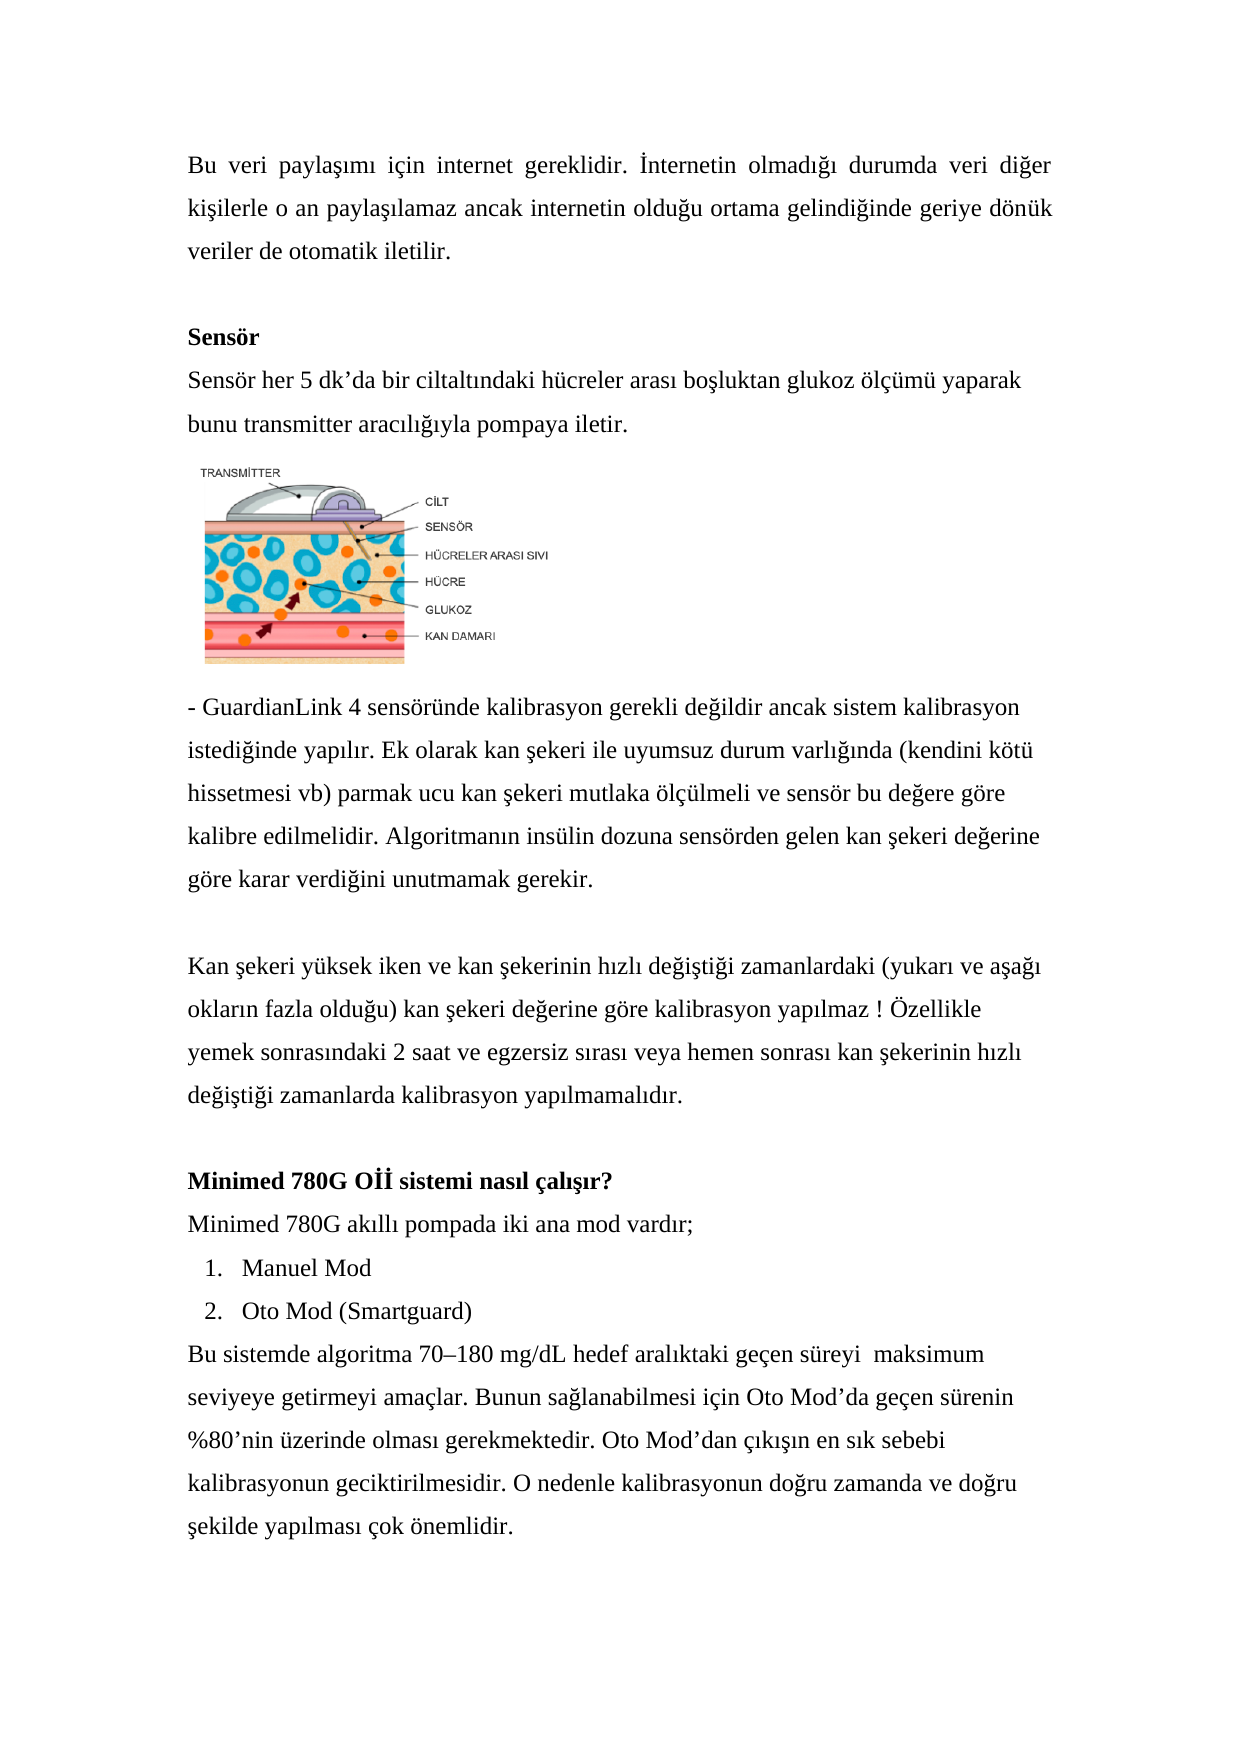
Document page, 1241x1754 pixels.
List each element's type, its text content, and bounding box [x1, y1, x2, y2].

picture [187, 451, 563, 678]
text Minimed 780G Oİİ sistemi nasıl çalışır? [187, 1166, 1053, 1195]
text Sensör [187, 322, 1053, 351]
text Sensör her 5 dk’da bir ciltaltındaki hücreler arası boşluktan glukoz ölçümü yaparak bunu transmitter aracılığıyla pompaya iletir. [187, 366, 1053, 437]
text Bu veri paylaşımı için internet gereklidir. İnternetin olmadığı durumda veri diğer kişilerle o an paylaşılamaz ancak internetin olduğu ortama gelindiğinde geriye dönük veriler de otomatik iletilir. [187, 150, 1053, 265]
list Manuel Mod [204, 1253, 1053, 1281]
text Minimed 780G akıllı pompada iki ana mod vardır; [187, 1209, 1053, 1238]
list Oto Mod (Smartguard) [204, 1296, 1053, 1324]
text Kan şekeri yüksek iken ve kan şekerinin hızlı değiştiği zamanlardaki (yukarı ve aşağı okların fazla olduğu) kan şekeri değerine göre kalibrasyon yapılmaz ! Özellikle yemek sonrasındaki 2 saat ve egzersiz sırası veya hemen sonrası kan şekerinin hızlı değiştiği zamanlarda kalibrasyon yapılmamalıdır. [187, 951, 1053, 1109]
text Bu sistemde algoritma 70–180 mg/dL hedef aralıktaki geçen süreyi maksimum seviyeye getirmeyi amaçlar. Bunun sağlanabilmesi için Oto Mod’da geçen sürenin %80’nin üzerinde olması gerekmektedir. Oto Mod’dan çıkışın en sık sebebi kalibrasyonun geciktirilmesidir. O nedenle kalibrasyonun doğru zamanda ve doğru şekilde yapılması çok önemlidir. [187, 1339, 1053, 1540]
text - GuardianLink 4 sensöründe kalibrasyon gerekli değildir ancak sistem kalibrasyon istediğinde yapılır. Ek olarak kan şekeri ile uyumsuz durum varlığında (kendini kötü hissetmesi vb) parmak ucu kan şekeri mutlaka ölçülmeli ve sensör bu değere göre kalibre edilmelidir. Algoritmanın insülin dozuna sensörden gelen kan şekeri değerine göre karar verdiğini unutmamak gerekir. [187, 692, 1053, 893]
